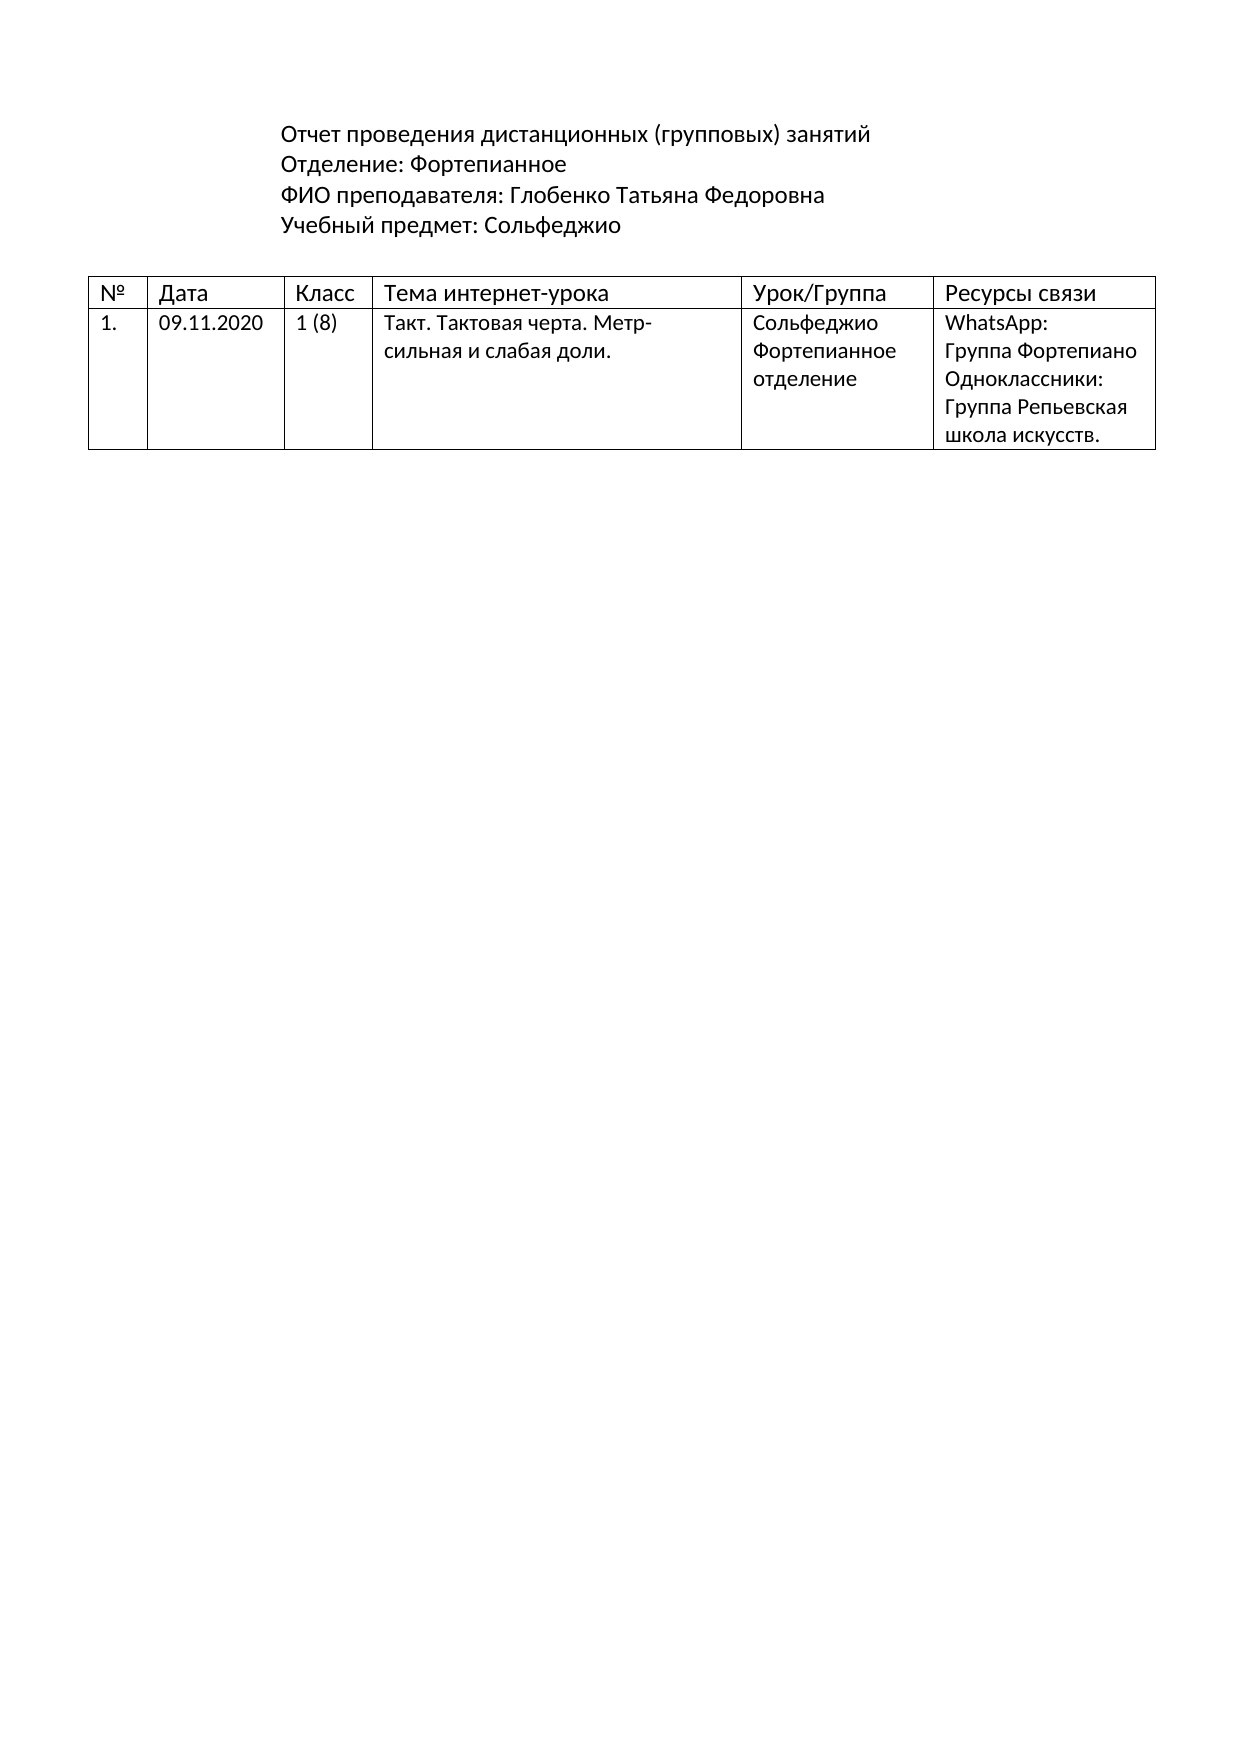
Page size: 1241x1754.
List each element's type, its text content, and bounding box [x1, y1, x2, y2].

table_header Класс [285, 277, 372, 307]
text Отделение: Фортепианное [281, 149, 1152, 179]
text ФИО преподавателя: Глобенко Татьяна Федоровна [281, 179, 1152, 210]
table_cell 1 (8) [285, 309, 372, 448]
table_cell WhatsApp: Группа Фортепиано Одноклассники: Группа Репьевская школа искусств. [934, 309, 1155, 448]
table_header Ресурсы связи [934, 277, 1155, 307]
table_cell Такт. Тактовая черта. Метр-сильная и слабая доли. [373, 309, 741, 448]
table_cell Сольфеджио Фортепианное отделение [742, 309, 933, 448]
table_cell 09.11.2020 [148, 309, 284, 448]
table_header Тема интернет-урока [373, 277, 741, 307]
table_header Урок/Группа [742, 277, 933, 307]
text Отчет проведения дистанционных (групповых) занятий [281, 118, 1152, 149]
table_header № [89, 277, 147, 307]
text Учебный предмет: Сольфеджио [281, 210, 1152, 240]
table_cell 1. [89, 309, 147, 448]
table_header Дата [148, 277, 284, 307]
